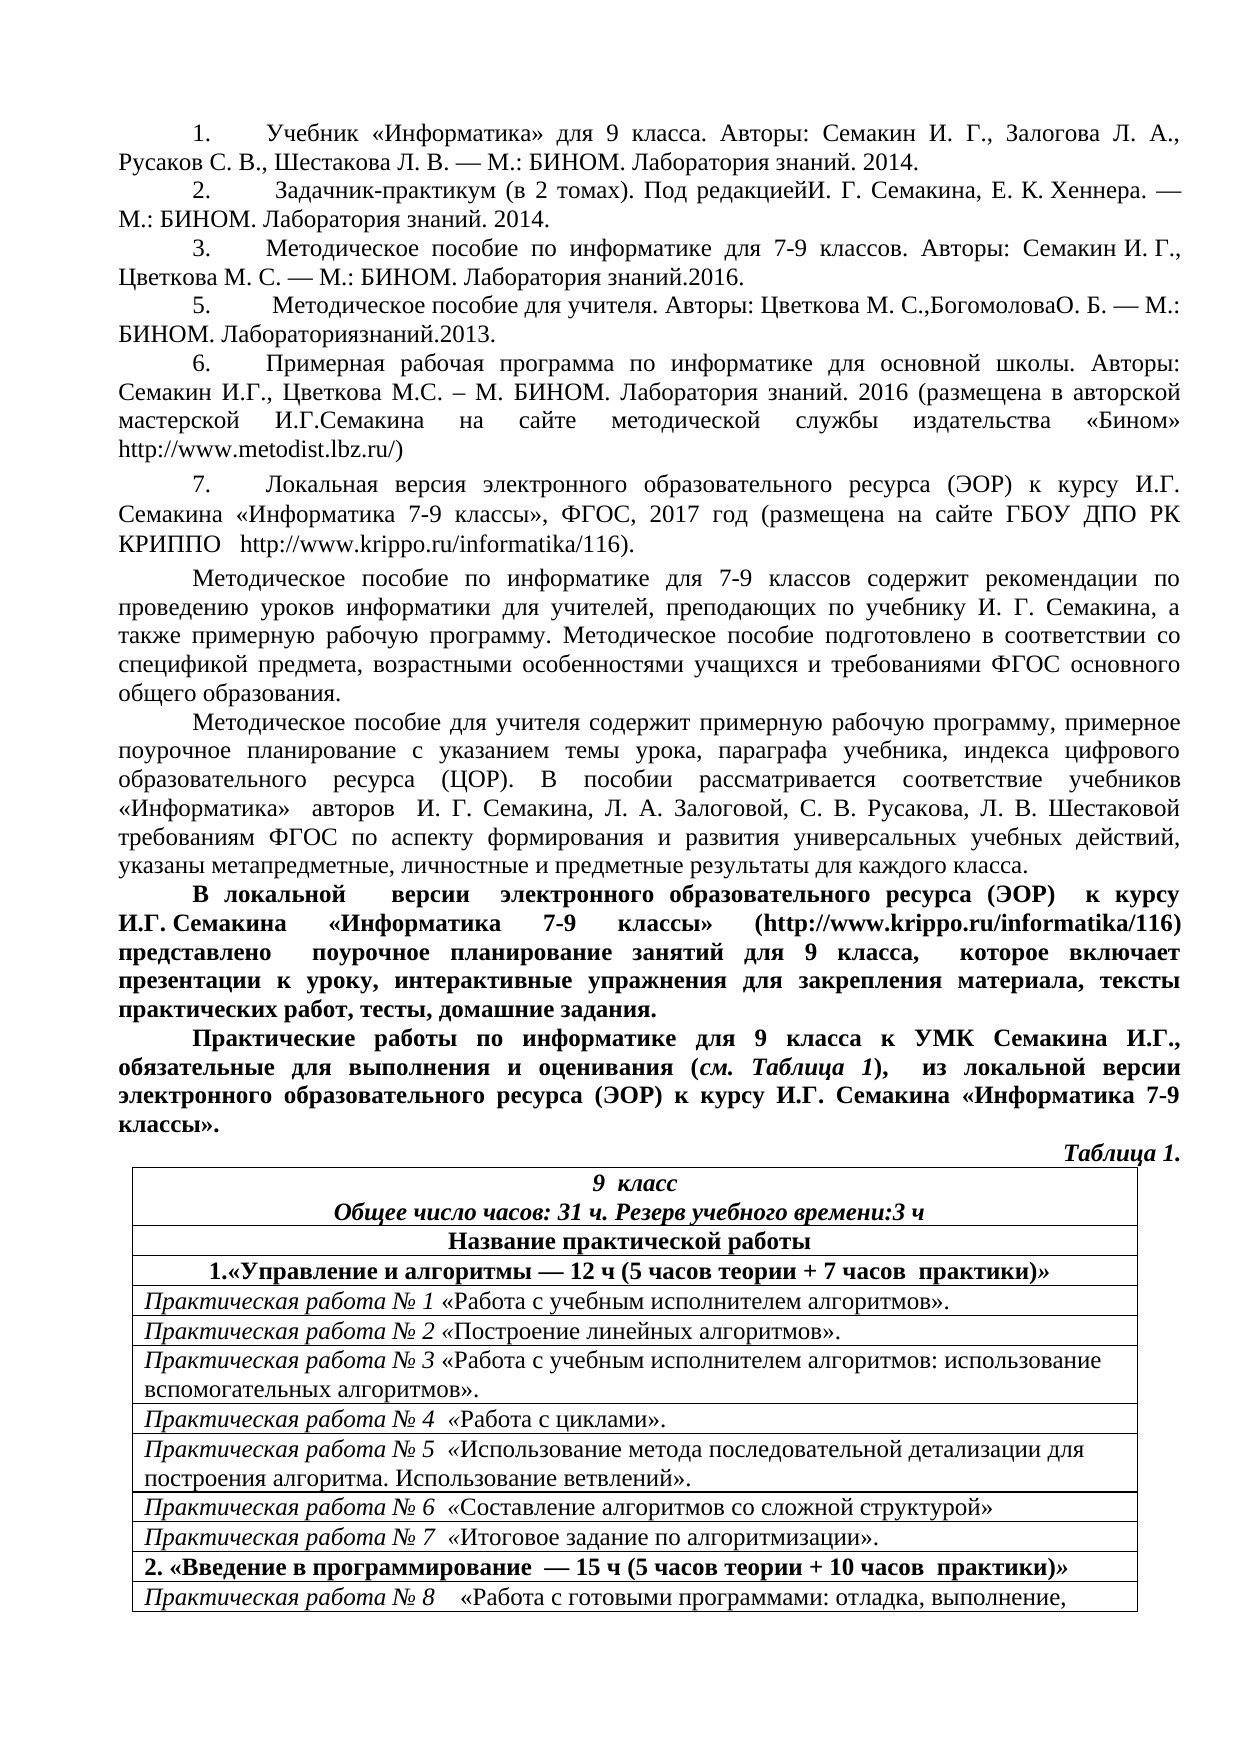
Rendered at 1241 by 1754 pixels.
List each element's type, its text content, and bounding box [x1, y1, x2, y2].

text 6. Примерная рабочая программа по информатике для основной школы. Авторы: Семакин И.Г., Цветкова М.С. – М. БИНОМ. Лаборатория знаний. 2016 (размещена в авторской мастерской И.Г.Семакина на сайте методической службы издательства «Бином» http://www.metodist.lbz.ru/) [118, 348, 1181, 463]
text 2. Задачник-практикум (в 2 томах). Под редакциейИ. Г. Семакина, Е. К. Хеннера. — М.: БИНОМ. Лаборатория знаний. 2014. [118, 176, 1181, 233]
table_cell Практическая работа № 1 «Работа с учебным исполнителем алгоритмов». [133, 1286, 1137, 1315]
text В локальной версии электронного образовательного ресурса (ЭОР) к курсу И.Г. Семакина «Информатика 7-9 классы» (http://www.krippo.ru/informatika/116) представлено поурочное планирование занятий для 9 класса, которое включает презентации к уроку, интерактивные упражнения для закрепления материала, тексты практических работ, тесты, домашние задания. [118, 879, 1181, 1023]
text 3. Методическое пособие по информатике для 7-9 классов. Авторы: Семакин И. Г., Цветкова М. С. — М.: БИНОМ. Лаборатория знаний.2016. [118, 233, 1181, 291]
table_cell Практическая работа № 5 «Использование метода последовательной детализации для построения алгоритма. Использование ветвлений». [133, 1434, 1137, 1491]
table_cell 2. «Введение в программирование — 15 ч (5 часов теории + 10 часов практики)» [133, 1552, 1137, 1581]
table_header 9 класс Общее число часов: 31 ч. Резерв учебного времени:3 ч [133, 1168, 1137, 1225]
text Практические работы по информатике для 9 класса к УМК Семакина И.Г., обязательные для выполнения и оценивания (см. Таблица 1), из локальной версии электронного образовательного ресурса (ЭОР) к курсу И.Г. Семакина «Информатика 7-9 классы». [118, 1023, 1181, 1138]
text Методическое пособие для учителя содержит примерную рабочую программу, примерное поурочное планирование с указанием темы урока, параграфа учебника, индекса цифрового образовательного ресурса (ЦОР). В пособии рассматривается соответствие учебников «Информатика» авторов И. Г. Семакина, Л. А. Залоговой, С. В. Русакова, Л. В. Шестаковой требованиям ФГОС по аспекту формирования и развития универсальных учебных действий, указаны метапредметные, личностные и предметные результаты для каждого класса. [118, 707, 1181, 879]
text Методическое пособие по информатике для 7-9 классов содержит рекомендации по проведению уроков информатики для учителей, преподающих по учебнику И. Г. Семакина, а также примерную рабочую программу. Методическое пособие подготовлено в соответствии со спецификой предмета, возрастными особенностями учащихся и требованиями ФГОС основного общего образования. [118, 563, 1181, 707]
table_cell Практическая работа № 2 «Построение линейных алгоритмов». [133, 1316, 1137, 1344]
table_cell Название практической работы [133, 1226, 1137, 1255]
table_cell Практическая работа № 4 «Работа с циклами». [133, 1404, 1137, 1433]
table_cell Практическая работа № 7 «Итоговое задание по алгоритмизации». [133, 1522, 1137, 1551]
table_cell Практическая работа № 6 «Составление алгоритмов со сложной структурой» [133, 1493, 1137, 1521]
text 1. Учебник «Информатика» для 9 класса. Авторы: Семакин И. Г., Залогова Л. А., Русаков С. В., Шестакова Л. В. — М.: БИНОМ. Лаборатория знаний. 2014. [118, 118, 1181, 176]
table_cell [133, 1582, 1137, 1611]
text 7. Локальная версия электронного образовательного ресурса (ЭОР) к курсу И.Г. Семакина «Информатика 7-9 классы», ФГОС, 2017 год (размещена на сайте ГБОУ ДПО РК КРИППО http://www.krippo.ru/informatika/116). [118, 468, 1181, 558]
table_cell 1.«Управление и алгоритмы — 12 ч (5 часов теории + 7 часов практики)» [133, 1256, 1137, 1285]
table_cell Практическая работа № 3 «Работа с учебным исполнителем алгоритмов: использование вспомогательных алгоритмов». [133, 1346, 1137, 1403]
text Таблица 1. [118, 1138, 1181, 1167]
text 5. Методическое пособие для учителя. Авторы: Цветкова М. С.,БогомоловаО. Б. — М.: БИНОМ. Лабораториязнаний.2013. [118, 291, 1181, 348]
